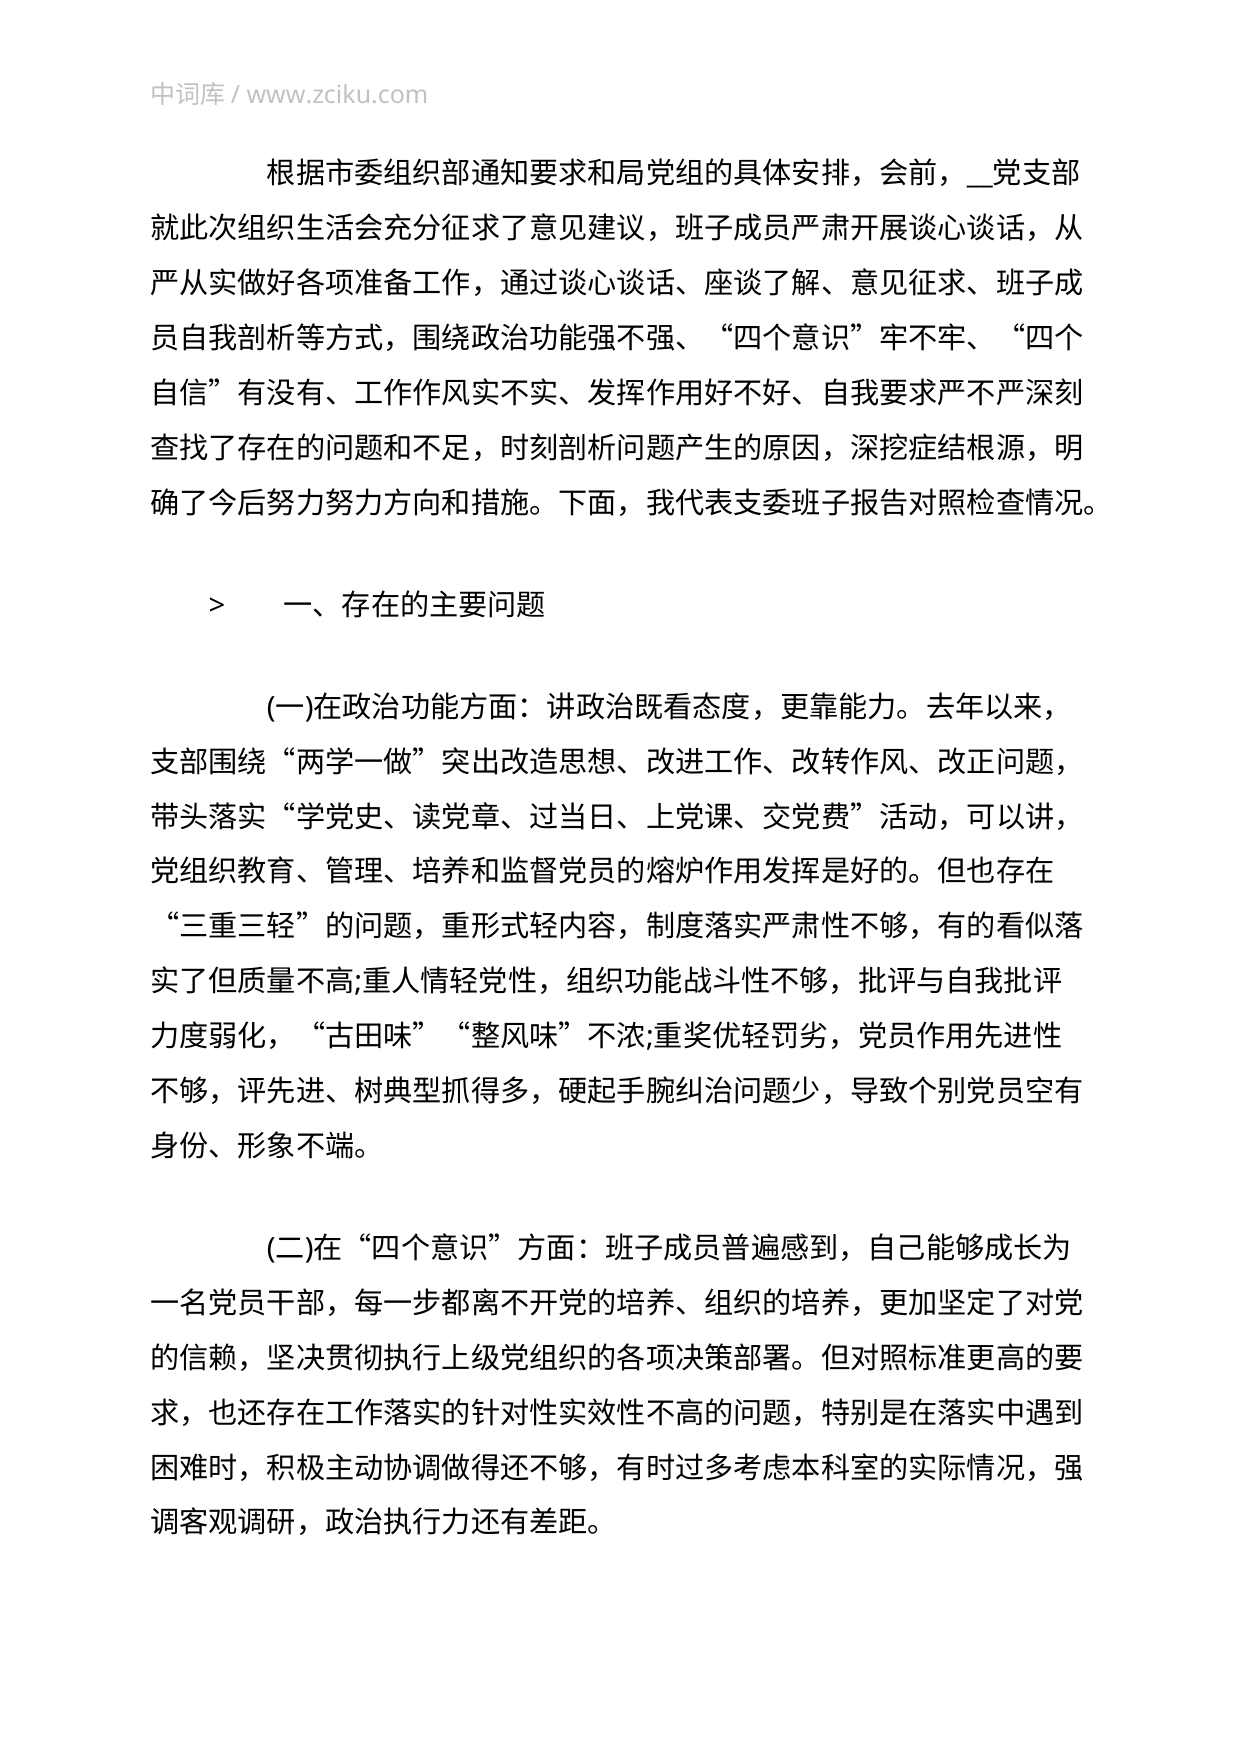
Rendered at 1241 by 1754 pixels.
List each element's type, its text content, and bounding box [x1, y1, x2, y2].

text (一)在政治功能方面：讲政治既看态度，更靠能力。去年以来，支部围绕“两学一做”突出改造思想、改进工作、改转作风、改正问题，带头落实“学党史、读党章、过当日、上党课、交党费”活动，可以讲，党组织教育、管理、培养和监督党员的熔炉作用发挥是好的。但也存在“三重三轻”的问题，重形式轻内容，制度落实严肃性不够，有的看似落实了但质量不高;重人情轻党性，组织功能战斗性不够，批评与自我批评力度弱化，“古田味”“整风味”不浓;重奖优轻罚劣，党员作用先进性不够，评先进、树典型抓得多，硬起手腕纠治问题少，导致个别党员空有身份、形象不端。 [150, 683, 1090, 1165]
text (二)在“四个意识”方面：班子成员普遍感到，自己能够成长为一名党员干部，每一步都离不开党的培养、组织的培养，更加坚定了对党的信赖，坚决贯彻执行上级党组织的各项决策部署。但对照标准更高的要求，也还存在工作落实的针对性实效性不高的问题，特别是在落实中遇到困难时，积极主动协调做得还不够，有时过多考虑本科室的实际情况，强调客观调研，政治执行力还有差距。 [150, 1224, 1090, 1541]
text 根据市委组织部通知要求和局党组的具体安排，会前，__党支部就此次组织生活会充分征求了意见建议，班子成员严肃开展谈心谈话，从严从实做好各项准备工作，通过谈心谈话、座谈了解、意见征求、班子成员自我剖析等方式，围绕政治功能强不强、“四个意识”牢不牢、“四个自信”有没有、工作作风实不实、发挥作用好不好、自我要求严不严深刻查找了存在的问题和不足，时刻剖析问题产生的原因，深挖症结根源，明确了今后努力努力方向和措施。下面，我代表支委班子报告对照检查情况。 [150, 150, 1090, 522]
text > 一、存在的主要问题 [150, 581, 1090, 624]
